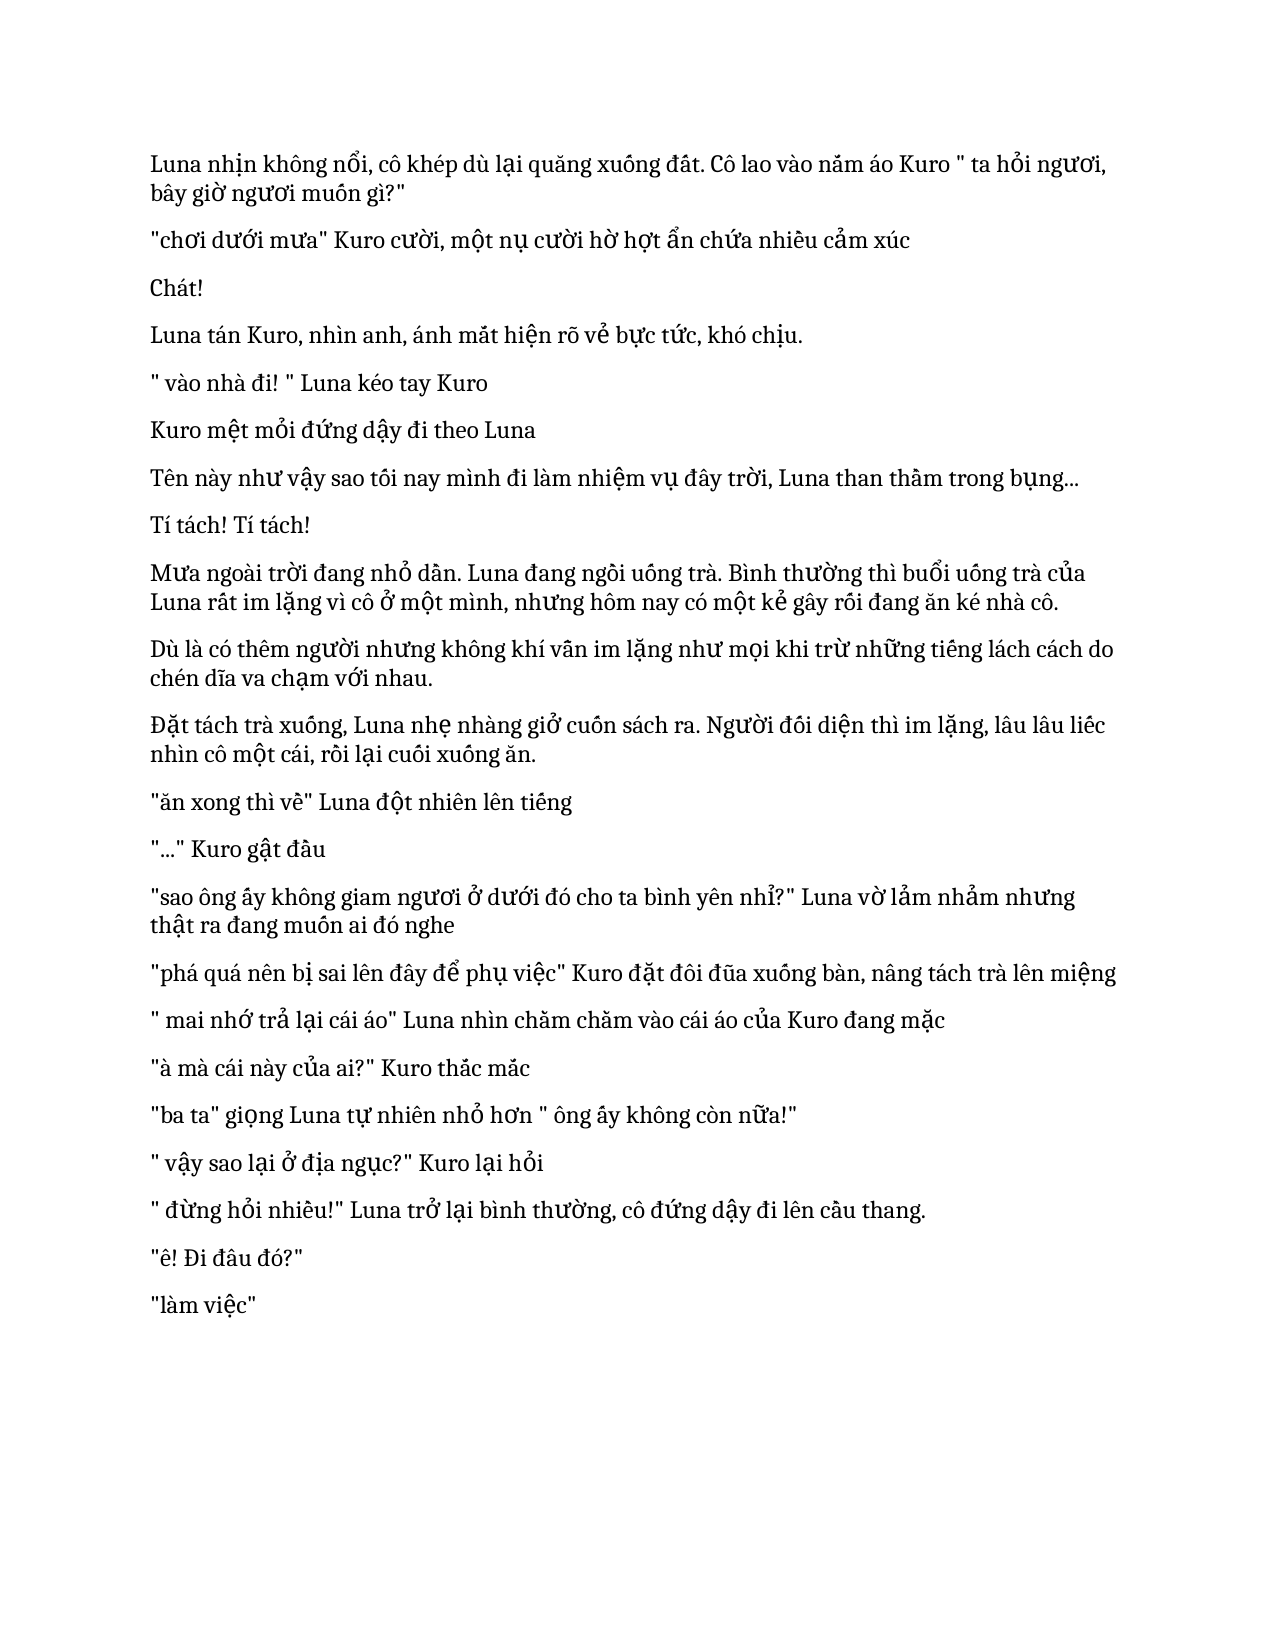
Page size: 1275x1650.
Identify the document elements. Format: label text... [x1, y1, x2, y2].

text "ê! Đi đâu đó?" [150, 1244, 1125, 1272]
text " vào nhà đi! " Luna kéo tay Kuro [150, 369, 1125, 397]
text "à mà cái này của ai?" Kuro thắc mắc [150, 1054, 1125, 1082]
text "chơi dưới mưa" Kuro cười, một nụ cười hờ hợt ẩn chứa nhiều cảm xúc [150, 226, 1125, 255]
text "ăn xong thì về" Luna đột nhiên lên tiếng [150, 787, 1125, 816]
text "sao ông ấy không giam ngươi ở dưới đó cho ta bình yên nhỉ?" Luna vờ lảm nhảm nhưng thật ra đang muốn ai đó nghe [150, 882, 1125, 940]
text " vậy sao lại ở địa ngục?" Kuro lại hỏi [150, 1149, 1125, 1177]
text Luna nhịn không nổi, cô khép dù lại quăng xuống đất. Cô lao vào nắm áo Kuro " ta hỏi ngươi, bây giờ ngươi muốn gì?" [150, 150, 1125, 207]
text Tí tách! Tí tách! [150, 511, 1125, 540]
text " mai nhớ trả lại cái áo" Luna nhìn chằm chằm vào cái áo của Kuro đang mặc [150, 1006, 1125, 1035]
text "làm việc" [150, 1291, 1125, 1377]
text "ba ta" giọng Luna tự nhiên nhỏ hơn " ông ấy không còn nữa!" [150, 1101, 1125, 1130]
text "..." Kuro gật đầu [150, 835, 1125, 864]
text Chát! [150, 274, 1125, 302]
text Kuro mệt mỏi đứng dậy đi theo Luna [150, 416, 1125, 445]
text Mưa ngoài trời đang nhỏ dần. Luna đang ngồi uống trà. Bình thường thì buổi uống trà của Luna rất im lặng vì cô ở một mình, nhưng hôm nay có một kẻ gây rối đang ăn ké nhà cô. [150, 559, 1125, 616]
text "phá quá nên bị sai lên đây để phụ việc" Kuro đặt đôi đũa xuống bàn, nâng tách trà lên miệng [150, 959, 1125, 987]
text Luna tán Kuro, nhìn anh, ánh mắt hiện rõ vẻ bực tức, khó chịu. [150, 321, 1125, 350]
text Đặt tách trà xuống, Luna nhẹ nhàng giở cuốn sách ra. Người đối diện thì im lặng, lâu lâu liếc nhìn cô một cái, rồi lại cuối xuống ăn. [150, 711, 1125, 769]
text " đừng hỏi nhiều!" Luna trở lại bình thường, cô đứng dậy đi lên cầu thang. [150, 1196, 1125, 1225]
text Dù là có thêm người nhưng không khí vẫn im lặng như mọi khi trừ những tiếng lách cách do chén dĩa va chạm với nhau. [150, 635, 1125, 692]
text Tên này như vậy sao tối nay mình đi làm nhiệm vụ đây trời, Luna than thầm trong bụng... [150, 464, 1125, 492]
